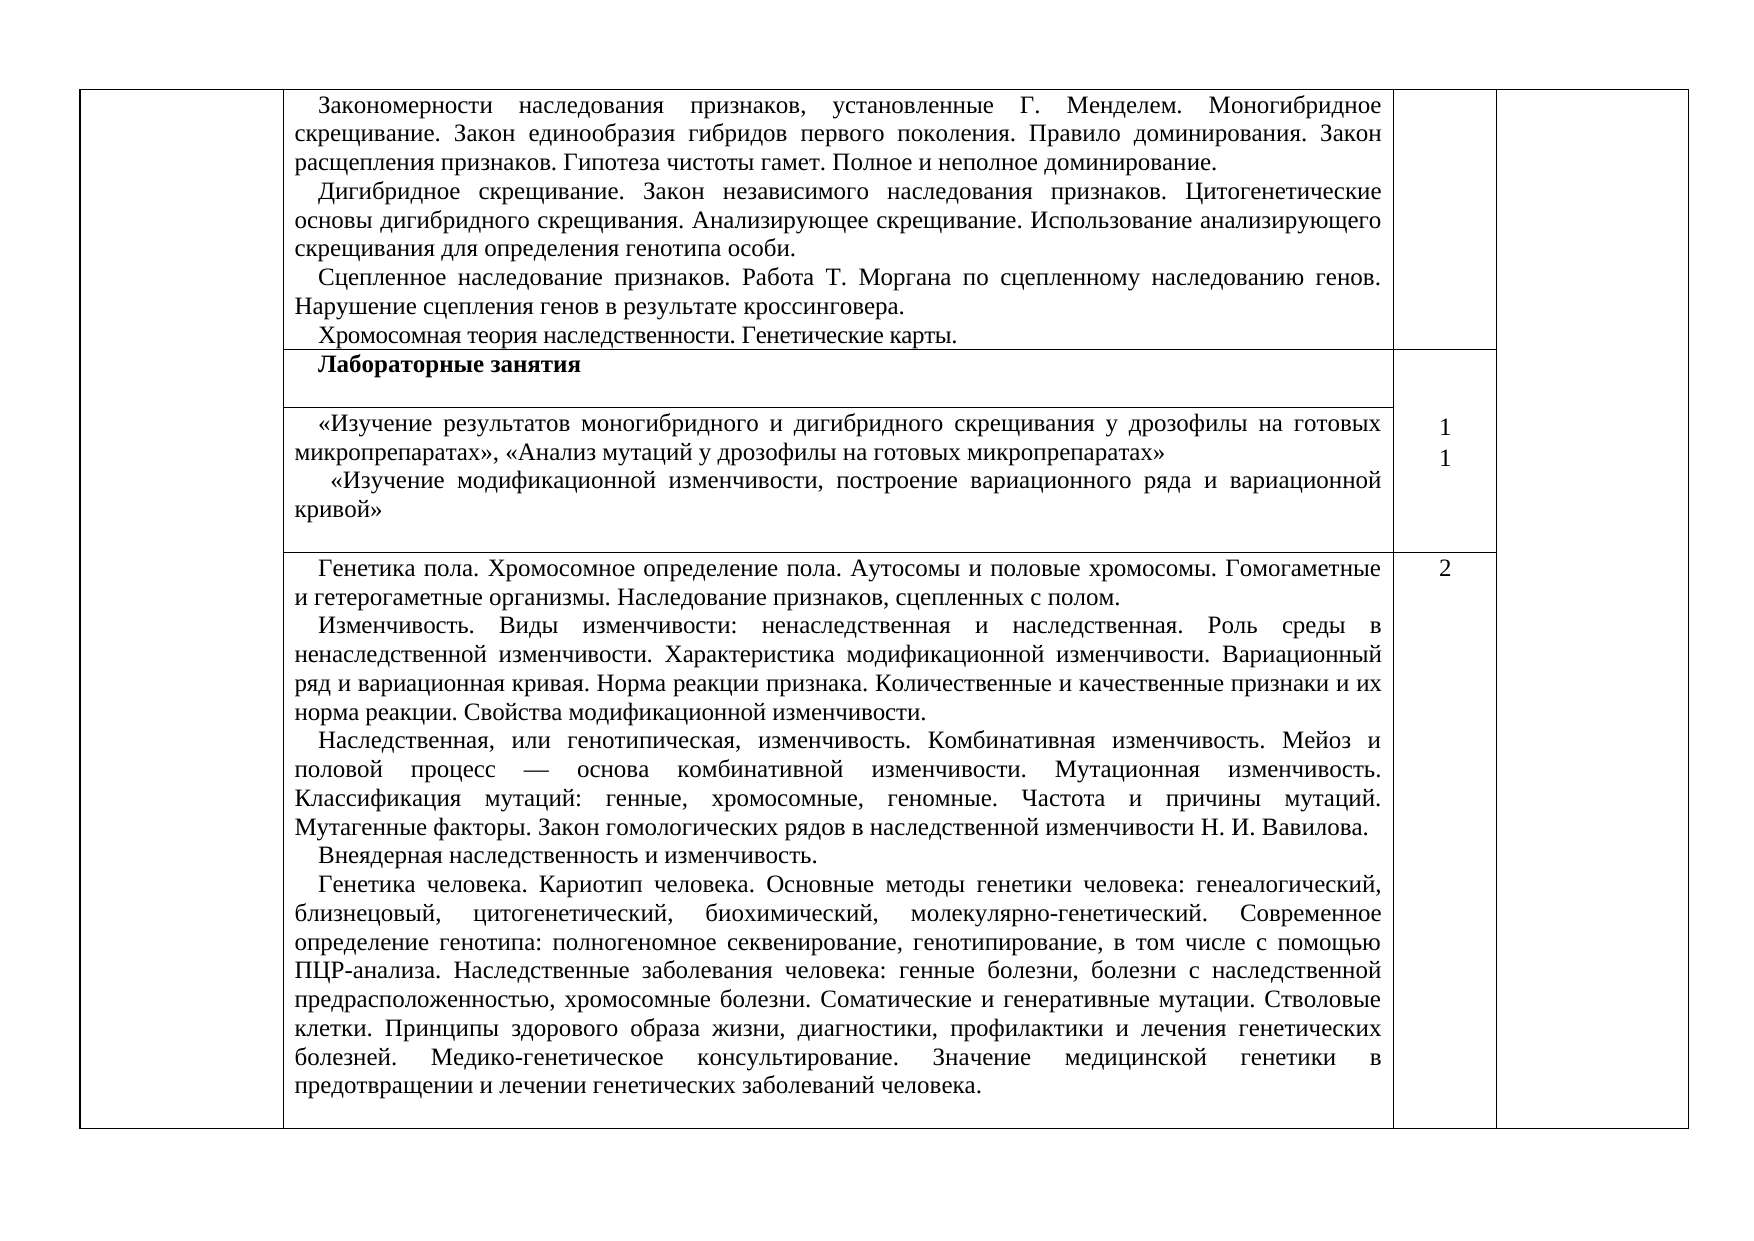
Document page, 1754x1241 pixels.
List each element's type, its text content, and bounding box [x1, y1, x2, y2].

table_cell «Изучение результатов моногибридного и дигибридного скрещивания у дрозофилы на готовых микропрепаратах», «Анализ мутаций у дрозофилы на готовых микропрепаратах» «Изучение модификационной изменчивости, построение вариационного ряда и вариационной кривой» [284, 408, 1393, 552]
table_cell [284, 90, 1393, 348]
table_cell 2 [1394, 90, 1496, 348]
table_cell 2 [1394, 553, 1496, 1128]
table_cell Генетика пола. Хромосомное определение пола. Аутосомы и половые хромосомы. Гомогаметные и гетерогаметные организмы. Наследование признаков, сцепленных с полом. Изменчивость. Виды изменчивости: ненаследственная и наследственная. Роль среды в ненаследственной изменчивости. Характеристика модификационной изменчивости. Вариационный ряд и вариационная кривая. Норма реакции признака. Количественные и качественные признаки и их норма реакции. Свойства модификационной изменчивости. Наследственная, или генотипическая, изменчивость. Комбинативная изменчивость. Мейоз и половой процесс — основа комбинативной изменчивости. Мутационная изменчивость. Классификация мутаций: генные, хромосомные, геномные. Частота и причины мутаций. Мутагенные факторы. Закон гомологических рядов в наследственной изменчивости Н. И. Вавилова. Внеядерная наследственность и изменчивость. Генетика человека. Кариотип человека. Основные методы генетики человека: генеалогический, близнецовый, цитогенетический, биохимический, молекулярно-генетический. Современное определение генотипа: полногеномное секвенирование, генотипирование, в том числе с помощью ПЦР-анализа. Наследственные заболевания человека: генные болезни, болезни с наследственной предрасположенностью, хромосомные болезни. Соматические и генеративные мутации. Стволовые клетки. Принципы здорового образа жизни, диагностики, профилактики и лечения генетических болезней. Медико-генетическое консультирование. Значение медицинской генетики в предотвращении и лечении генетических заболеваний человека. [284, 553, 1393, 1128]
table_cell Лабораторные занятия [284, 350, 1393, 407]
table_cell 1 1 [1394, 350, 1496, 552]
